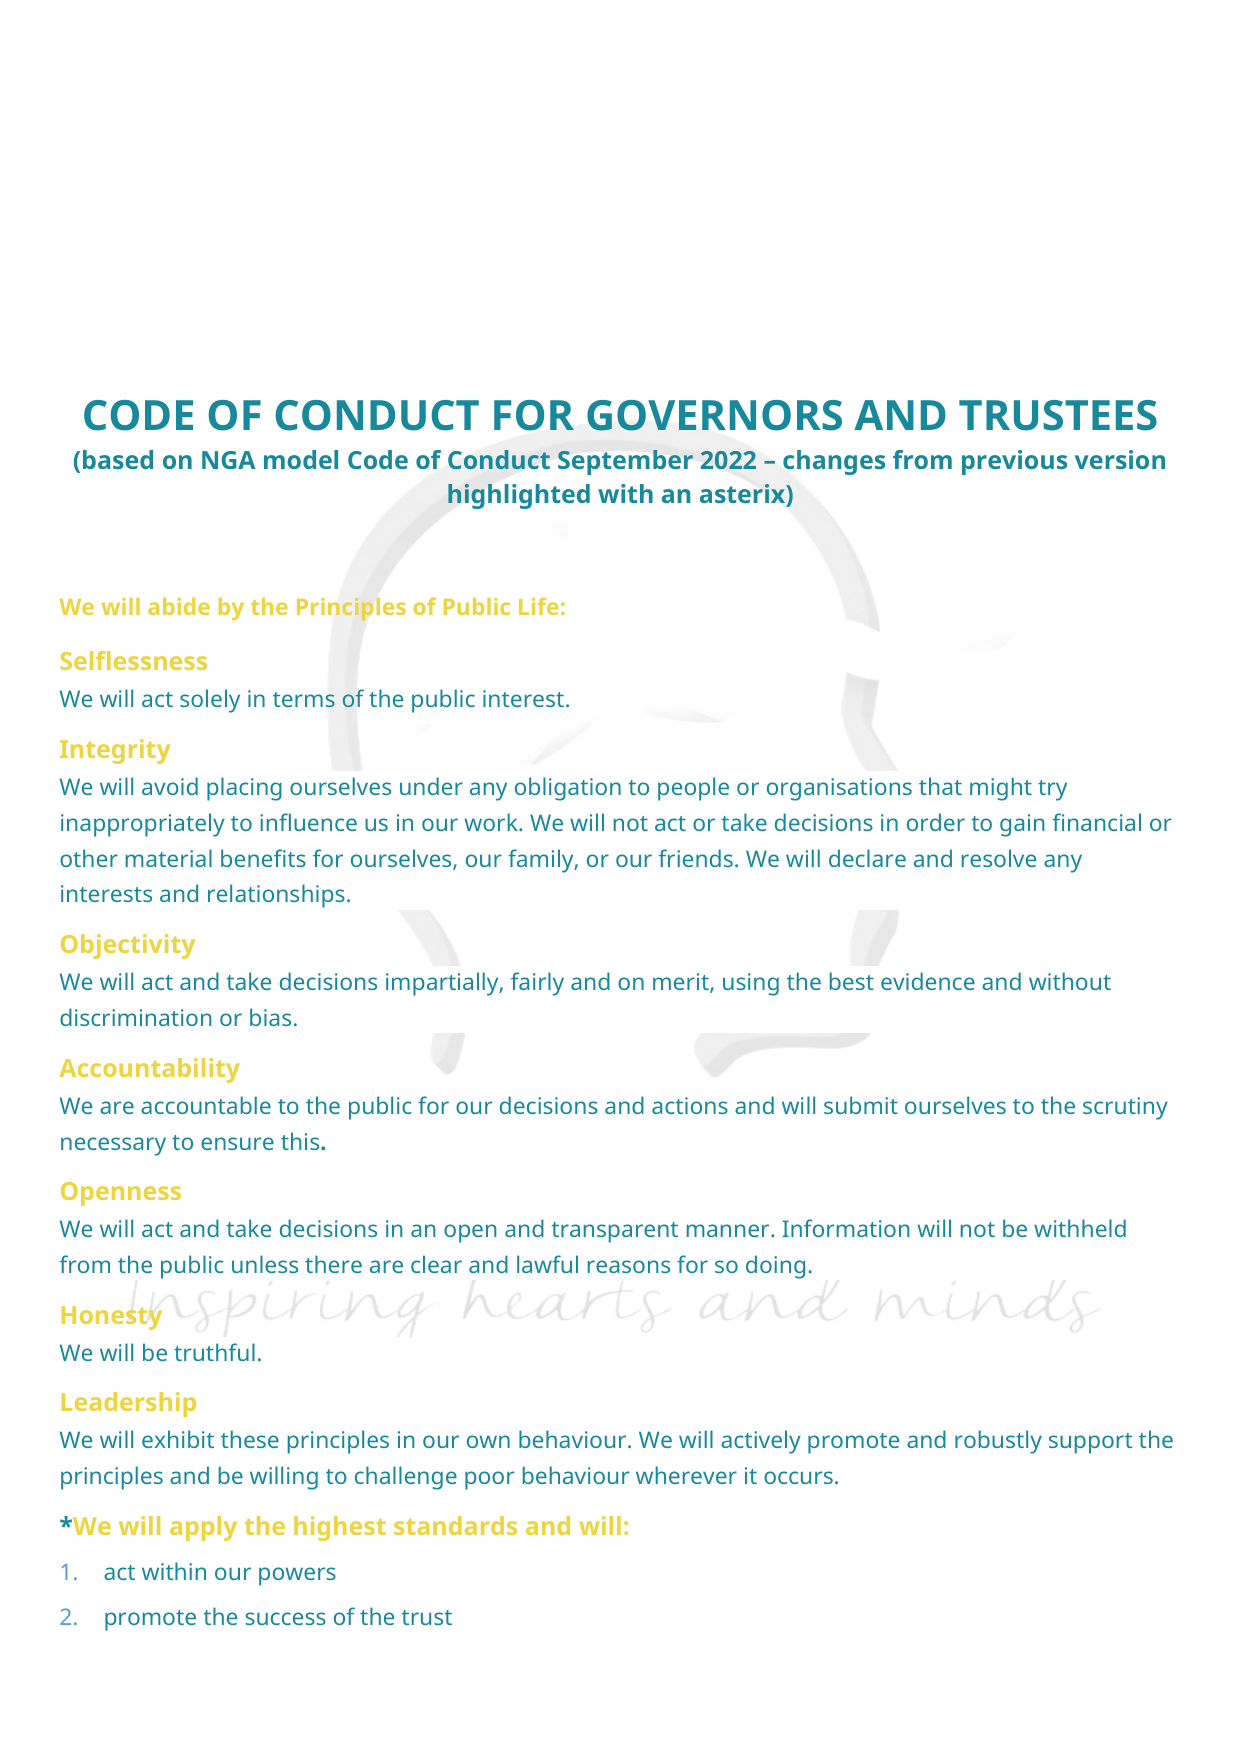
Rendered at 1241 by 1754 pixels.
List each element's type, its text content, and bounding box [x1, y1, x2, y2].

subtitle Integrity [59, 731, 1181, 766]
subtitle Objectivity [59, 927, 1181, 961]
subtitle Leadership [59, 1385, 1181, 1419]
subtitle We will act and take decisions in an open and transparent manner. Information will not be withheld from the public unless there are clear and lawful reasons for so doing. [59, 1213, 1181, 1280]
subtitle We will act and take decisions impartially, fairly and on merit, using the best evidence and without discrimination or bias. [59, 966, 1181, 1033]
text CODE OF CONDUCT FOR GOVERNORS AND TRUSTEES [59, 386, 1181, 442]
subtitle Selflessness [59, 644, 1181, 678]
subtitle We will exhibit these principles in our own behaviour. We will actively promote and robustly support the principles and be willing to challenge poor behaviour wherever it occurs. [59, 1424, 1181, 1491]
subtitle Honesty [59, 1297, 1181, 1332]
subtitle We will avoid placing ourselves under any obligation to people or organisations that might try inappropriately to influence us in our work. We will not act or take decisions in order to gain financial or other material benefits for ourselves, our family, or our friends. We will declare and resolve any interests and relationships. [59, 771, 1181, 910]
subtitle Openness [59, 1174, 1181, 1208]
text (based on NGA model Code of Conduct September 2022 – changes from previous version highlighted with an asterix) [59, 442, 1181, 511]
subtitle *We will apply the highest standards and will: [59, 1509, 1181, 1543]
text We will abide by the Principles of Public Life: [59, 591, 1181, 622]
list act within our powers [59, 1556, 1181, 1587]
list promote the success of the trust [59, 1600, 1181, 1632]
text We will act solely in terms of the public interest. [59, 683, 1181, 714]
subtitle We will be truthful. [59, 1337, 1181, 1368]
subtitle We are accountable to the public for our decisions and actions and will submit ourselves to the scrutiny necessary to ensure this. [59, 1089, 1181, 1157]
subtitle Accountability [59, 1050, 1181, 1084]
